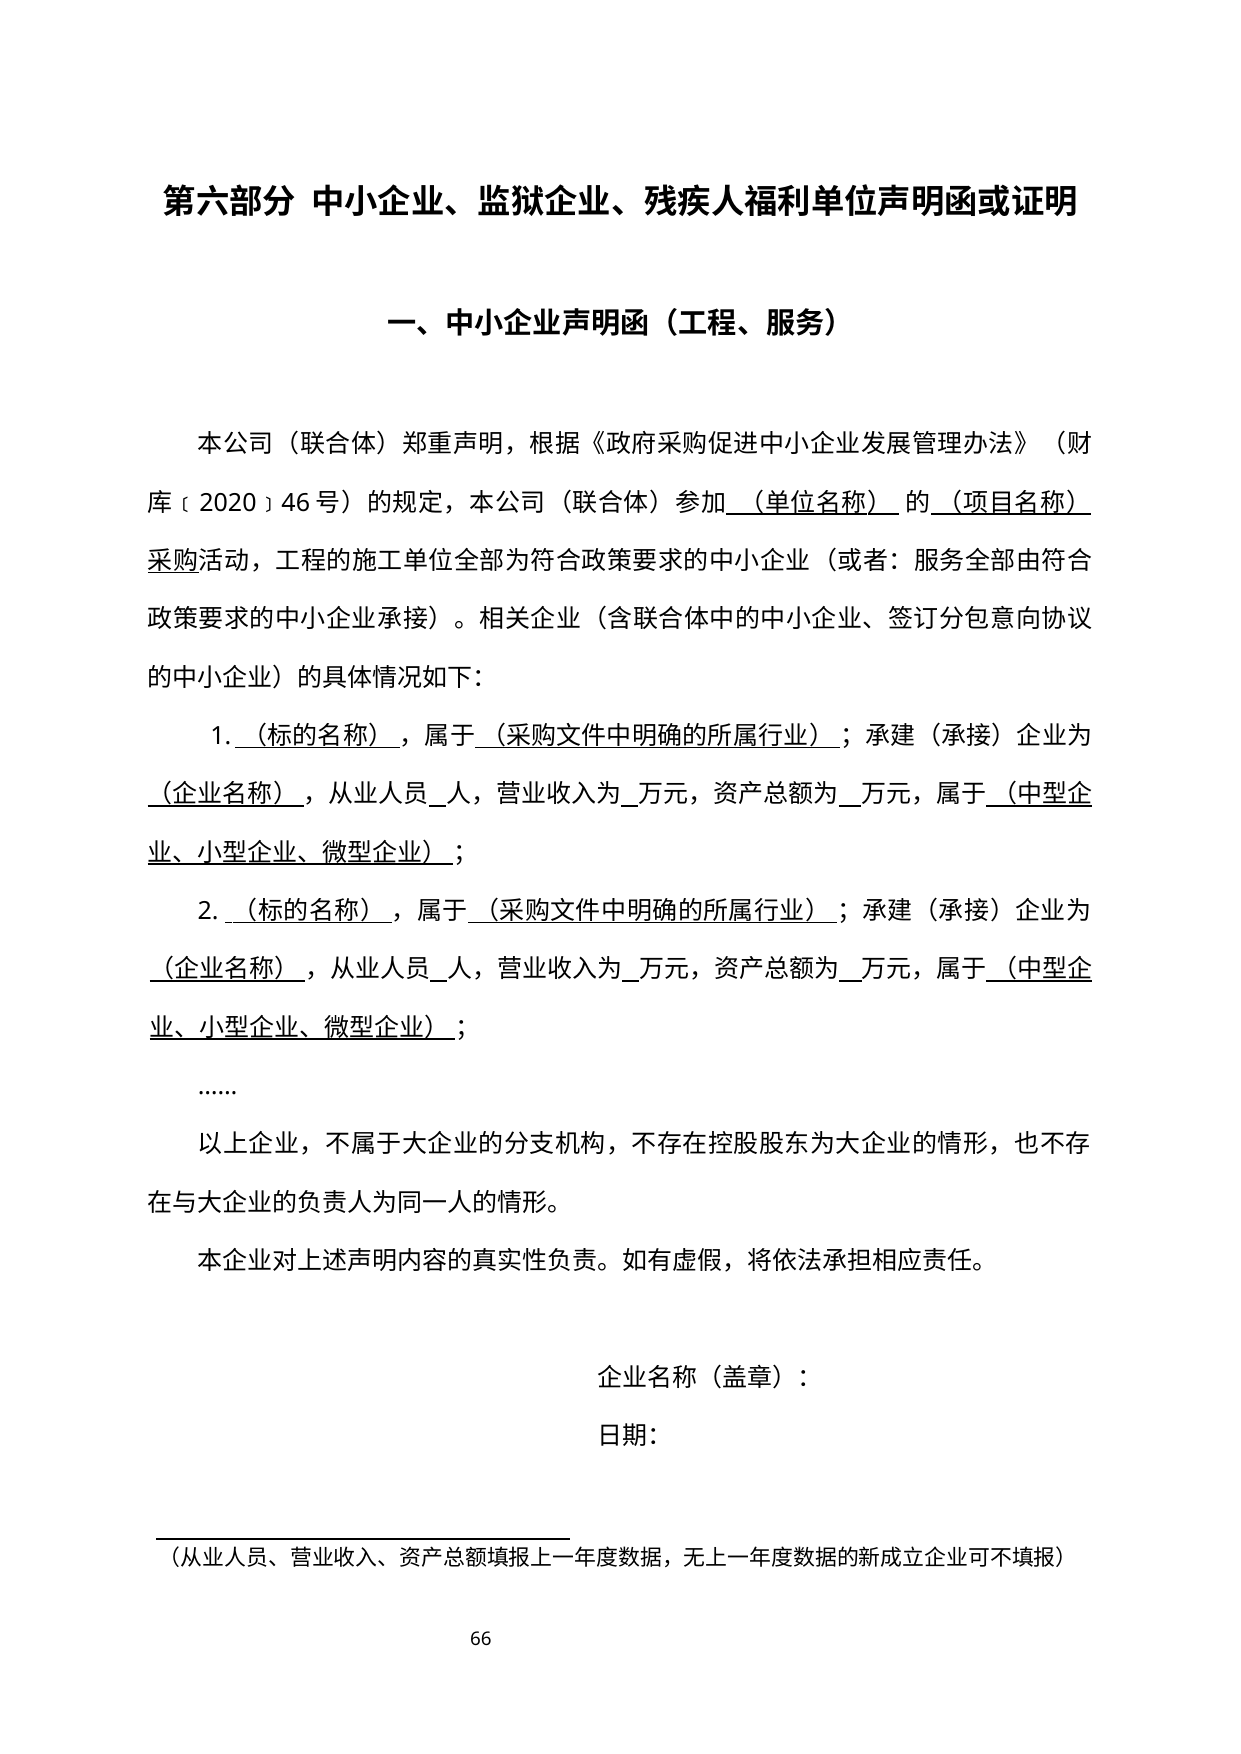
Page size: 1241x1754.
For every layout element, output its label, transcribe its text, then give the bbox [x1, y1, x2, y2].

text 企业名称（盖章）： [148, 1339, 1092, 1398]
text 以上企业，不属于大企业的分支机构，不存在控股股东为大企业的情形，也不存在与大企业的负责人为同一人的情形。 [148, 1106, 1092, 1223]
text 2. （标的名称） ，属于 （采购文件中明确的所属行业） ；承建（承接）企业为 （企业名称） ，从业人员 人，营业收入为 万元，资产总额为 万元，属于 （中型企业、小型企业、微型企业） ； [149, 873, 1092, 1048]
list （标的名称） ，属于 （采购文件中明确的所属行业） ；承建（承接）企业为 （企业名称） ，从业人员 人，营业收入为 万元，资产总额为 万元，属于 （中型企业、小型企业、微型企业） ； [148, 698, 1092, 873]
subtitle 第六部分 中小企业、监狱企业、残疾人福利单位声明函或证明 [148, 175, 1092, 223]
text 本公司（联合体）郑重声明，根据《政府采购促进中小企业发展管理办法》（财库﹝2020﹞46号）的规定，本公司（联合体）参加 （单位名称） 的 （项目名称） 采购活动，工程的施工单位全部为符合政策要求的中小企业（或者：服务全部由符合政策要求的中小企业承接）。相关企业（含联合体中的中小企业、签订分包意向协议的中小企业）的具体情况如下： [148, 406, 1092, 698]
subtitle 一、中小企业声明函（工程、服务） [148, 300, 1092, 342]
text （从业人员、营业收入、资产总额填报上一年度数据，无上一年度数据的新成立企业可不填报） [148, 1540, 1092, 1571]
text 本企业对上述声明内容的真实性负责。如有虚假，将依法承担相应责任。 [148, 1223, 1092, 1281]
text 日期： [148, 1398, 1092, 1456]
text …… [148, 1048, 1092, 1106]
